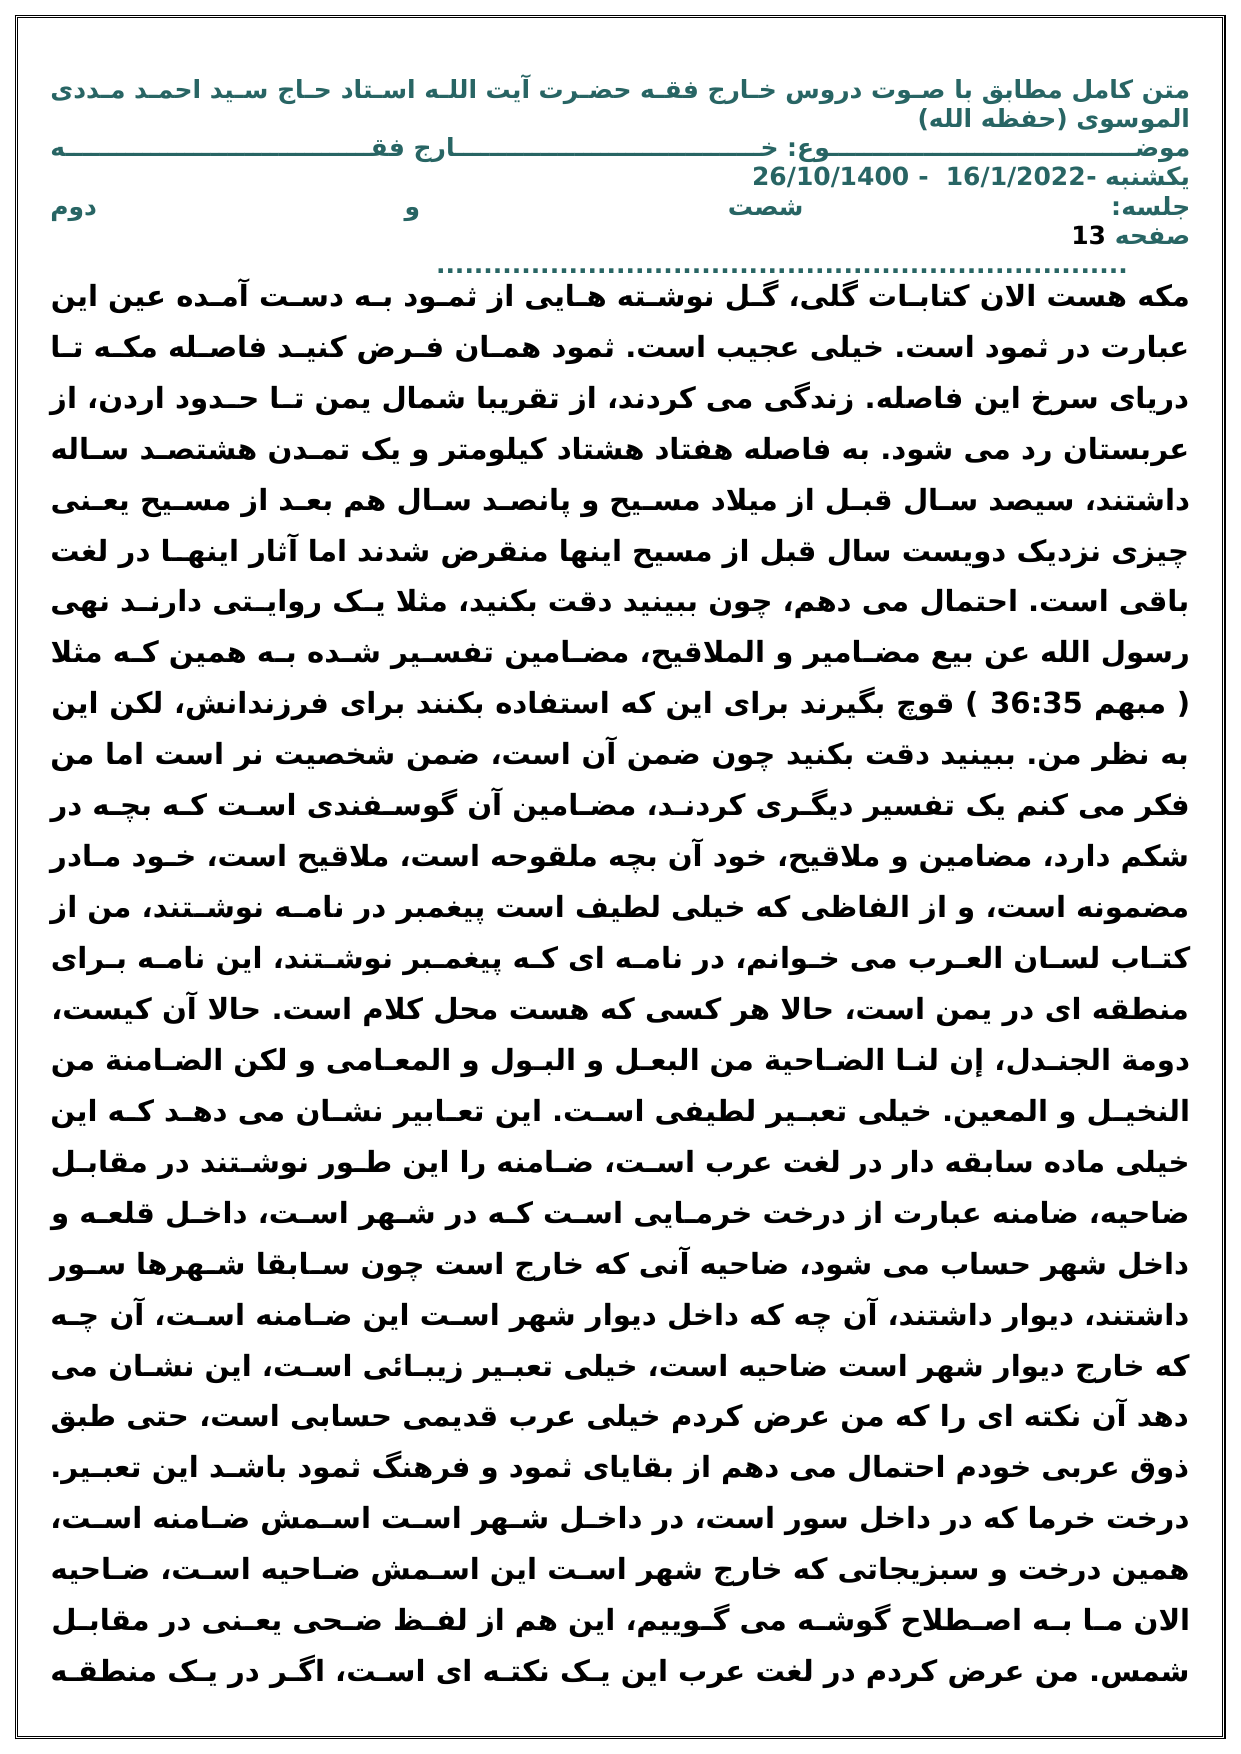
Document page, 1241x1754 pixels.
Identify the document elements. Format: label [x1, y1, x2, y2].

text [50, 279, 1190, 1688]
